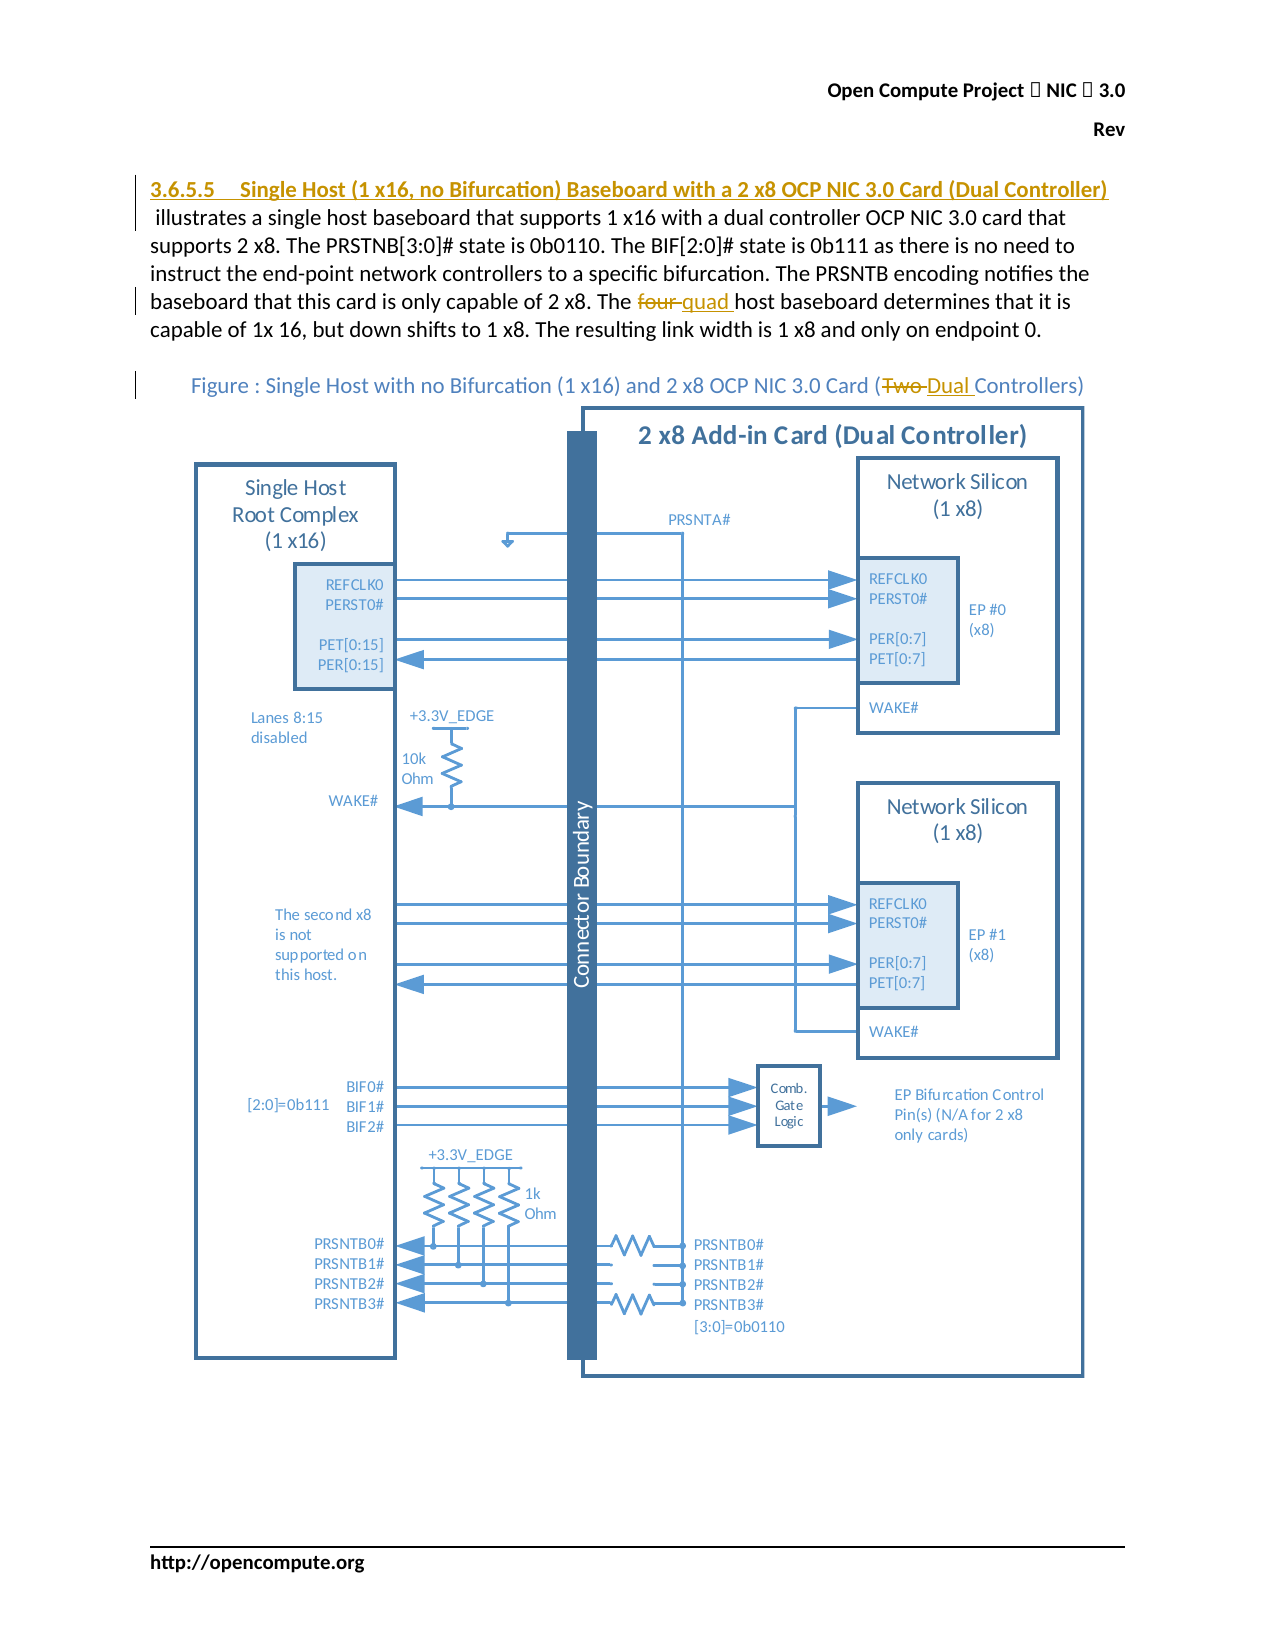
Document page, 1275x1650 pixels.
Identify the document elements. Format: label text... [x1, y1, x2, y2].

text Figure 80: Single Host with no Bifurcation (1 x16) and 2 x8 OCP NIC 3.0 Card (Controllers) [150, 371, 1125, 399]
text Figure 80 illustrates a single host baseboard that supports 1 x16 with a dual controller OCP NIC 3.0 card that supports 2 x8. The PRSTNB[3:0]# state is 0b0110. The BIF[2:0]# state is 0b111 as there is no need to instruct the end-point network controllers to a specific bifurcation. The PRSNTB encoding notifies the baseboard that this card is only capable of 2 x8. The host baseboard determines that it is capable of 1x 16, but down shifts to 1 x8. The resulting link width is 1 x8 and only on endpoint 0. [150, 203, 1125, 343]
